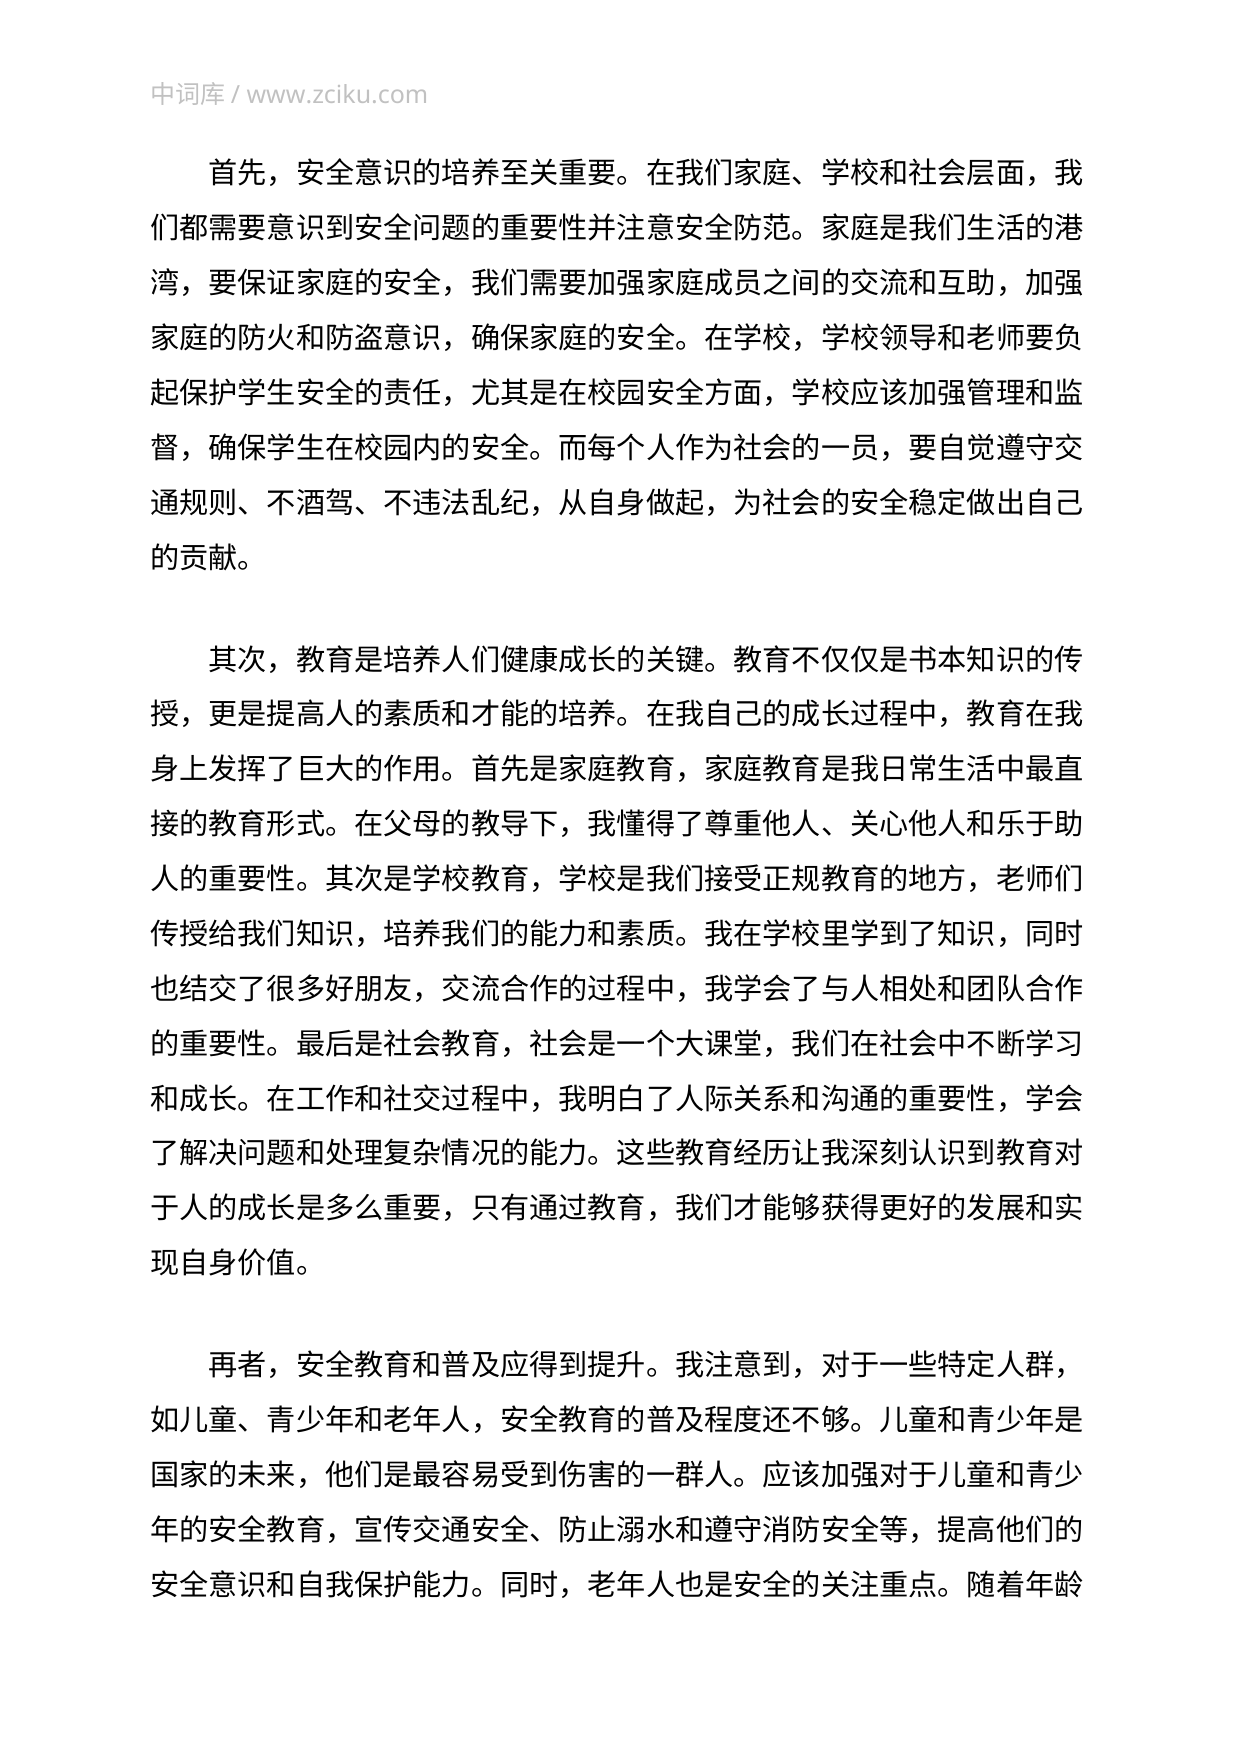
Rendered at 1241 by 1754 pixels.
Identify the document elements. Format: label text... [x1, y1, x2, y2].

text 首先，安全意识的培养至关重要。在我们家庭、学校和社会层面，我们都需要意识到安全问题的重要性并注意安全防范。家庭是我们生活的港湾，要保证家庭的安全，我们需要加强家庭成员之间的交流和互助，加强家庭的防火和防盗意识，确保家庭的安全。在学校，学校领导和老师要负起保护学生安全的责任，尤其是在校园安全方面，学校应该加强管理和监督，确保学生在校园内的安全。而每个人作为社会的一员，要自觉遵守交通规则、不酒驾、不违法乱纪，从自身做起，为社会的安全稳定做出自己的贡献。 [150, 150, 1090, 577]
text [150, 1342, 1090, 1603]
text 其次，教育是培养人们健康成长的关键。教育不仅仅是书本知识的传授，更是提高人的素质和才能的培养。在我自己的成长过程中，教育在我身上发挥了巨大的作用。首先是家庭教育，家庭教育是我日常生活中最直接的教育形式。在父母的教导下，我懂得了尊重他人、关心他人和乐于助人的重要性。其次是学校教育，学校是我们接受正规教育的地方，老师们传授给我们知识，培养我们的能力和素质。我在学校里学到了知识，同时也结交了很多好朋友，交流合作的过程中，我学会了与人相处和团队合作的重要性。最后是社会教育，社会是一个大课堂，我们在社会中不断学习和成长。在工作和社交过程中，我明白了人际关系和沟通的重要性，学会了解决问题和处理复杂情况的能力。这些教育经历让我深刻认识到教育对于人的成长是多么重要，只有通过教育，我们才能够获得更好的发展和实现自身价值。 [150, 636, 1090, 1282]
